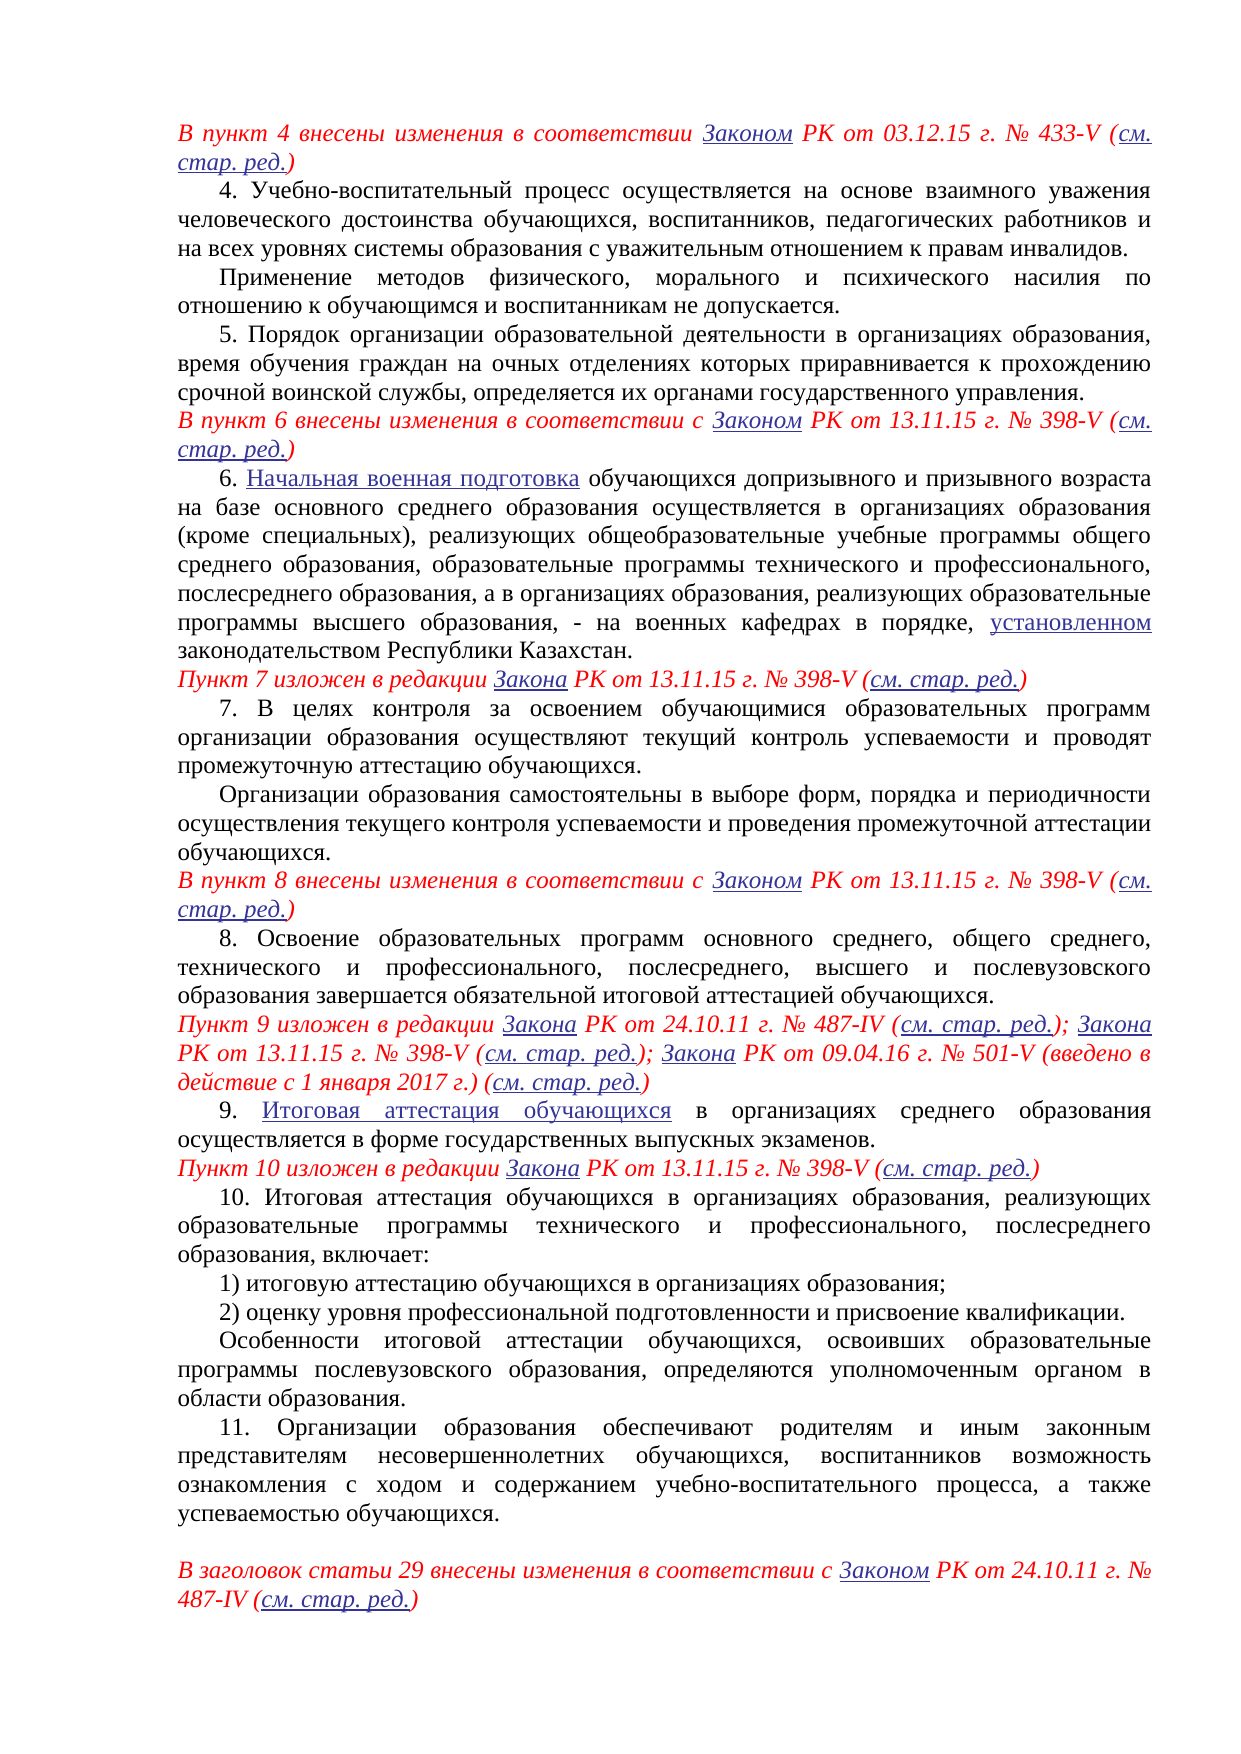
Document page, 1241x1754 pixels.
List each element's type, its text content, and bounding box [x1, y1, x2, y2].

text В пункт 8 внесены изменения в соответствии с Законом РК от 13.11.15 г. № 398-V (см. стар. ред.) [177, 866, 1152, 923]
text 10. Итоговая аттестация обучающихся в организациях образования, реализующих образовательные программы технического и профессионального, послесреднего образования, включает: [177, 1182, 1152, 1268]
text 6. Начальная военная подготовка обучающихся допризывного и призывного возраста на базе основного среднего образования осуществляется в организациях образования (кроме специальных), реализующих общеобразовательные учебные программы общего среднего образования, образовательные программы технического и профессионального, послесреднего образования, а в организациях образования, реализующих образовательные программы высшего образования, - на военных кафедрах в порядке, установленном законодательством Республики Казахстан. [177, 463, 1152, 664]
text Пункт 9 изложен в редакции 3акона РК от 24.10.11 г. № 487-IV (см. стар. ред.); Закона РК от 13.11.15 г. № 398-V (см. стар. ред.); Закона РК от 09.04.16 г. № 501-V (введено в действие с 1 января 2017 г.) (см. стар. ред.) [177, 1009, 1152, 1096]
text 9. Итоговая аттестация обучающихся в организациях среднего образования осуществляется в форме государственных выпускных экзаменов. [177, 1096, 1152, 1153]
text Особенности итоговой аттестации обучающихся, освоивших образовательные программы послевузовского образования, определяются уполномоченным органом в области образования. [177, 1326, 1152, 1412]
text В заголовок статьи 29 внесены изменения в соответствии с 3аконом РК от 24.10.11 г. № 487-IV (см. стар. ред.) [177, 1556, 1152, 1613]
text Пункт 7 изложен в редакции Закона РК от 13.11.15 г. № 398-V (см. стар. ред.) [177, 664, 1152, 693]
text Пункт 10 изложен в редакции Закона РК от 13.11.15 г. № 398-V (см. стар. ред.) [177, 1153, 1152, 1182]
text Применение методов физического, морального и психического насилия по отношению к обучающимся и воспитанникам не допускается. [177, 262, 1152, 319]
text 8. Освоение образовательных программ основного среднего, общего среднего, технического и профессионального, послесреднего, высшего и послевузовского образования завершается обязательной итоговой аттестацией обучающихся. [177, 923, 1152, 1009]
text 4. Учебно-воспитательный процесс осуществляется на основе взаимного уважения человеческого достоинства обучающихся, воспитанников, педагогических работников и на всех уровнях системы образования с уважительным отношением к правам инвалидов. [177, 176, 1152, 262]
text 7. В целях контроля за освоением обучающимися образовательных программ организации образования осуществляют текущий контроль успеваемости и проводят промежуточную аттестацию обучающихся. [177, 693, 1152, 779]
text 2) оценку уровня профессиональной подготовленности и присвоение квалификации. [177, 1297, 1152, 1326]
text 5. Порядок организации образовательной деятельности в организациях образования, время обучения граждан на очных отделениях которых приравнивается к прохождению срочной воинской службы, определяется их органами государственного управления. [177, 319, 1152, 406]
text 11. Организации образования обеспечивают родителям и иным законным представителям несовершеннолетних обучающихся, воспитанников возможность ознакомления с ходом и содержанием учебно-воспитательного процесса, а также успеваемостью обучающихся. [177, 1412, 1152, 1527]
text 1) итоговую аттестацию обучающихся в организациях образования; [177, 1268, 1152, 1297]
text Организации образования самостоятельны в выборе форм, порядка и периодичности осуществления текущего контроля успеваемости и проведения промежуточной аттестации обучающихся. [177, 779, 1152, 866]
text В пункт 6 внесены изменения в соответствии с Законом РК от 13.11.15 г. № 398-V (см. стар. ред.) [177, 406, 1152, 463]
text В пункт 4 внесены изменения в соответствии Законом РК от 03.12.15 г. № 433-V (см. стар. ред.) [177, 118, 1152, 176]
